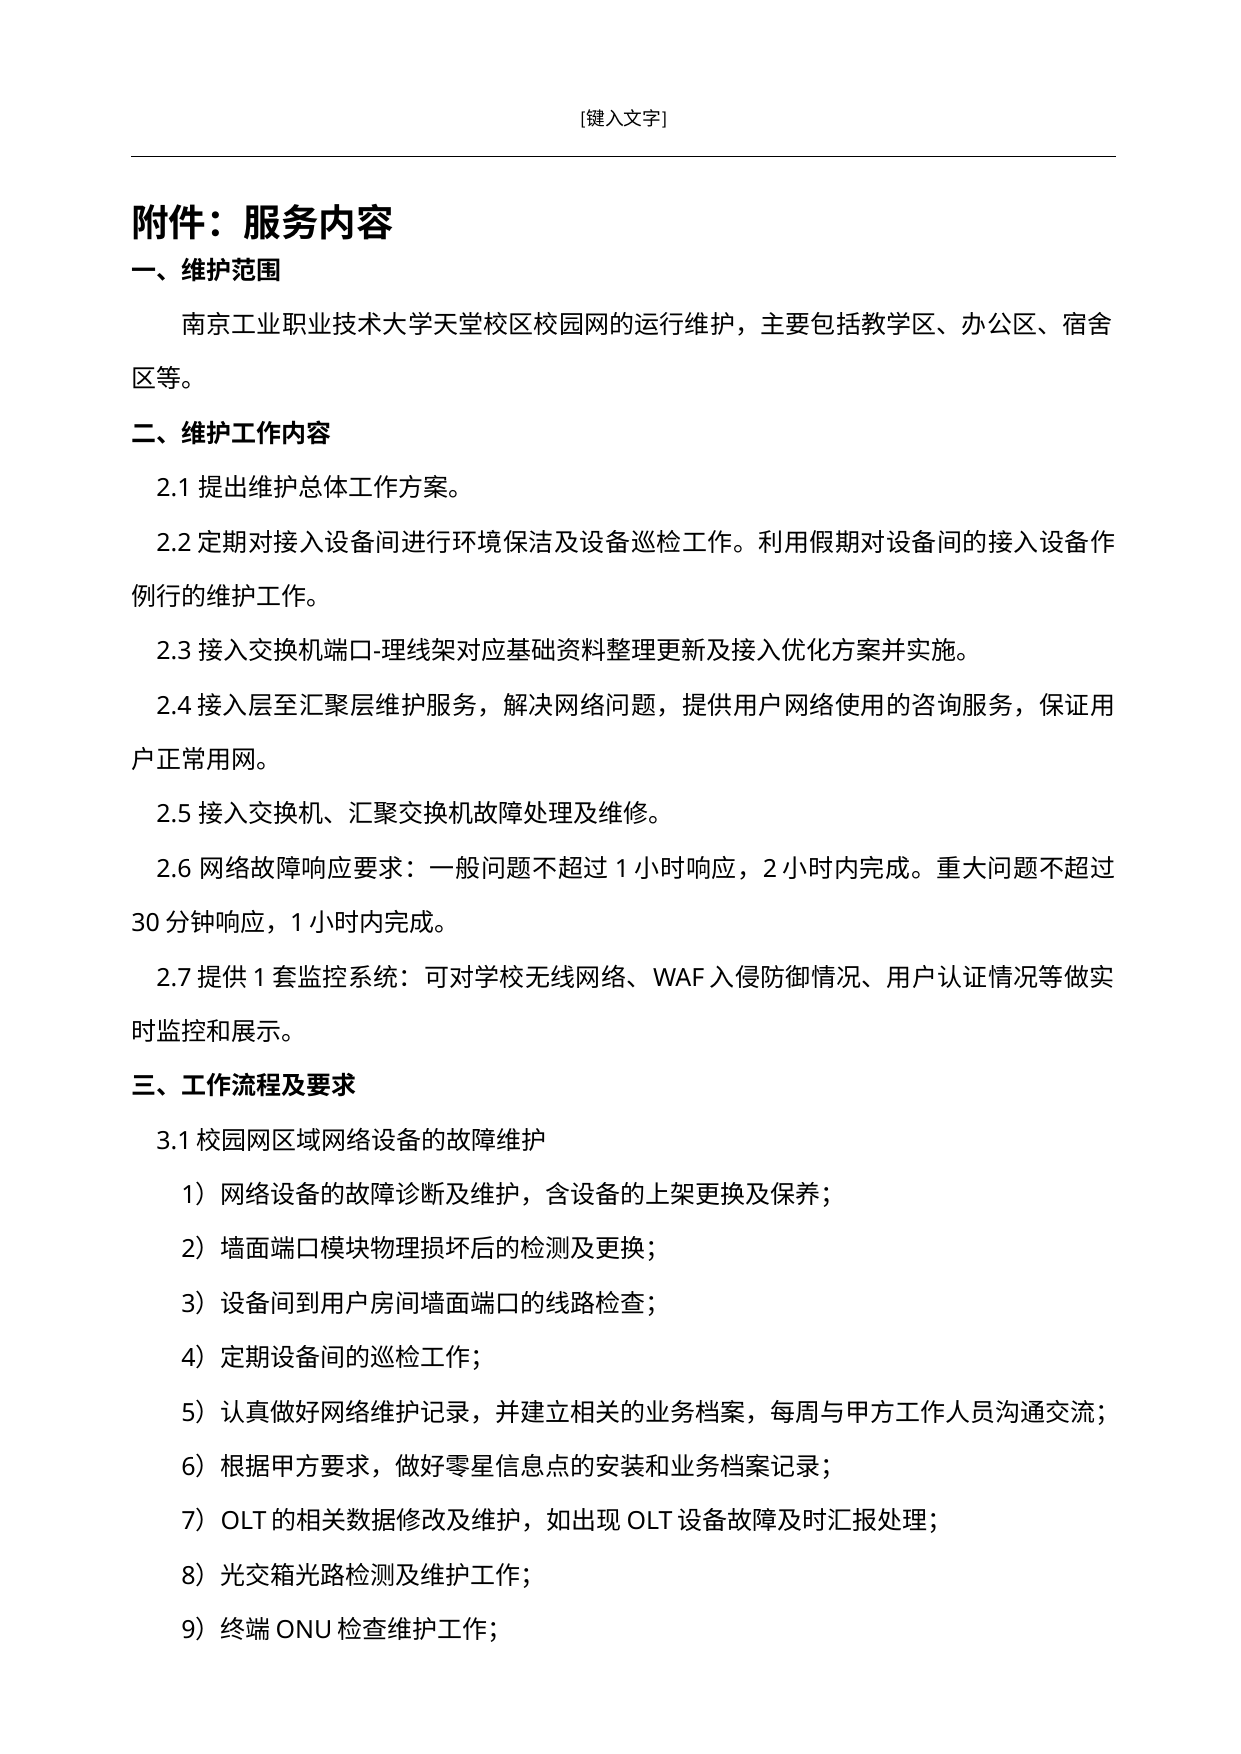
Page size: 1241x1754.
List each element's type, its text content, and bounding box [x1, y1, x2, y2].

text 5）认真做好网络维护记录，并建立相关的业务档案，每周与甲方工作人员沟通交流； [131, 1392, 1116, 1428]
text 2.3 接入交换机端口-理线架对应基础资料整理更新及接入优化方案并实施。 [131, 631, 1116, 667]
text 7）OLT的相关数据修改及维护，如出现OLT设备故障及时汇报处理； [131, 1501, 1116, 1537]
text 2）墙面端口模块物理损坏后的检测及更换； [131, 1229, 1116, 1265]
text 2.4接入层至汇聚层维护服务，解决网络问题，提供用户网络使用的咨询服务，保证用户正常用网。 [131, 685, 1116, 776]
text 4）定期设备间的巡检工作； [131, 1338, 1116, 1374]
text 2.6 网络故障响应要求：一般问题不超过1小时响应，2小时内完成。重大问题不超过30分钟响应，1小时内完成。 [131, 848, 1116, 939]
text 一、维护范围 [131, 250, 1116, 286]
text 南京工业职业技术大学天堂校区校园网的运行维护，主要包括教学区、办公区、宿舍区等。 [131, 304, 1116, 395]
text 2.5 接入交换机、汇聚交换机故障处理及维修。 [131, 794, 1116, 830]
text 二、维护工作内容 [131, 413, 1116, 449]
text 8）光交箱光路检测及维护工作； [131, 1555, 1116, 1591]
text 6）根据甲方要求，做好零星信息点的安装和业务档案记录； [131, 1446, 1116, 1483]
text 1）网络设备的故障诊断及维护，含设备的上架更换及保养； [131, 1174, 1116, 1211]
text 9）终端ONU检查维护工作； [131, 1609, 1116, 1646]
text 3）设备间到用户房间墙面端口的线路检查； [131, 1283, 1116, 1319]
text 三、工作流程及要求 [131, 1066, 1116, 1102]
text 3.1校园网区域网络设备的故障维护 [131, 1120, 1116, 1156]
list 2.7提供1套监控系统：可对学校无线网络、WAF入侵防御情况、用户认证情况等做实时监控和展示。 [131, 957, 1116, 1048]
text 2.2定期对接入设备间进行环境保洁及设备巡检工作。利用假期对设备间的接入设备作例行的维护工作。 [131, 522, 1116, 613]
text 2.1 提出维护总体工作方案。 [131, 468, 1116, 504]
list 附件：服务内容 [131, 191, 1116, 250]
